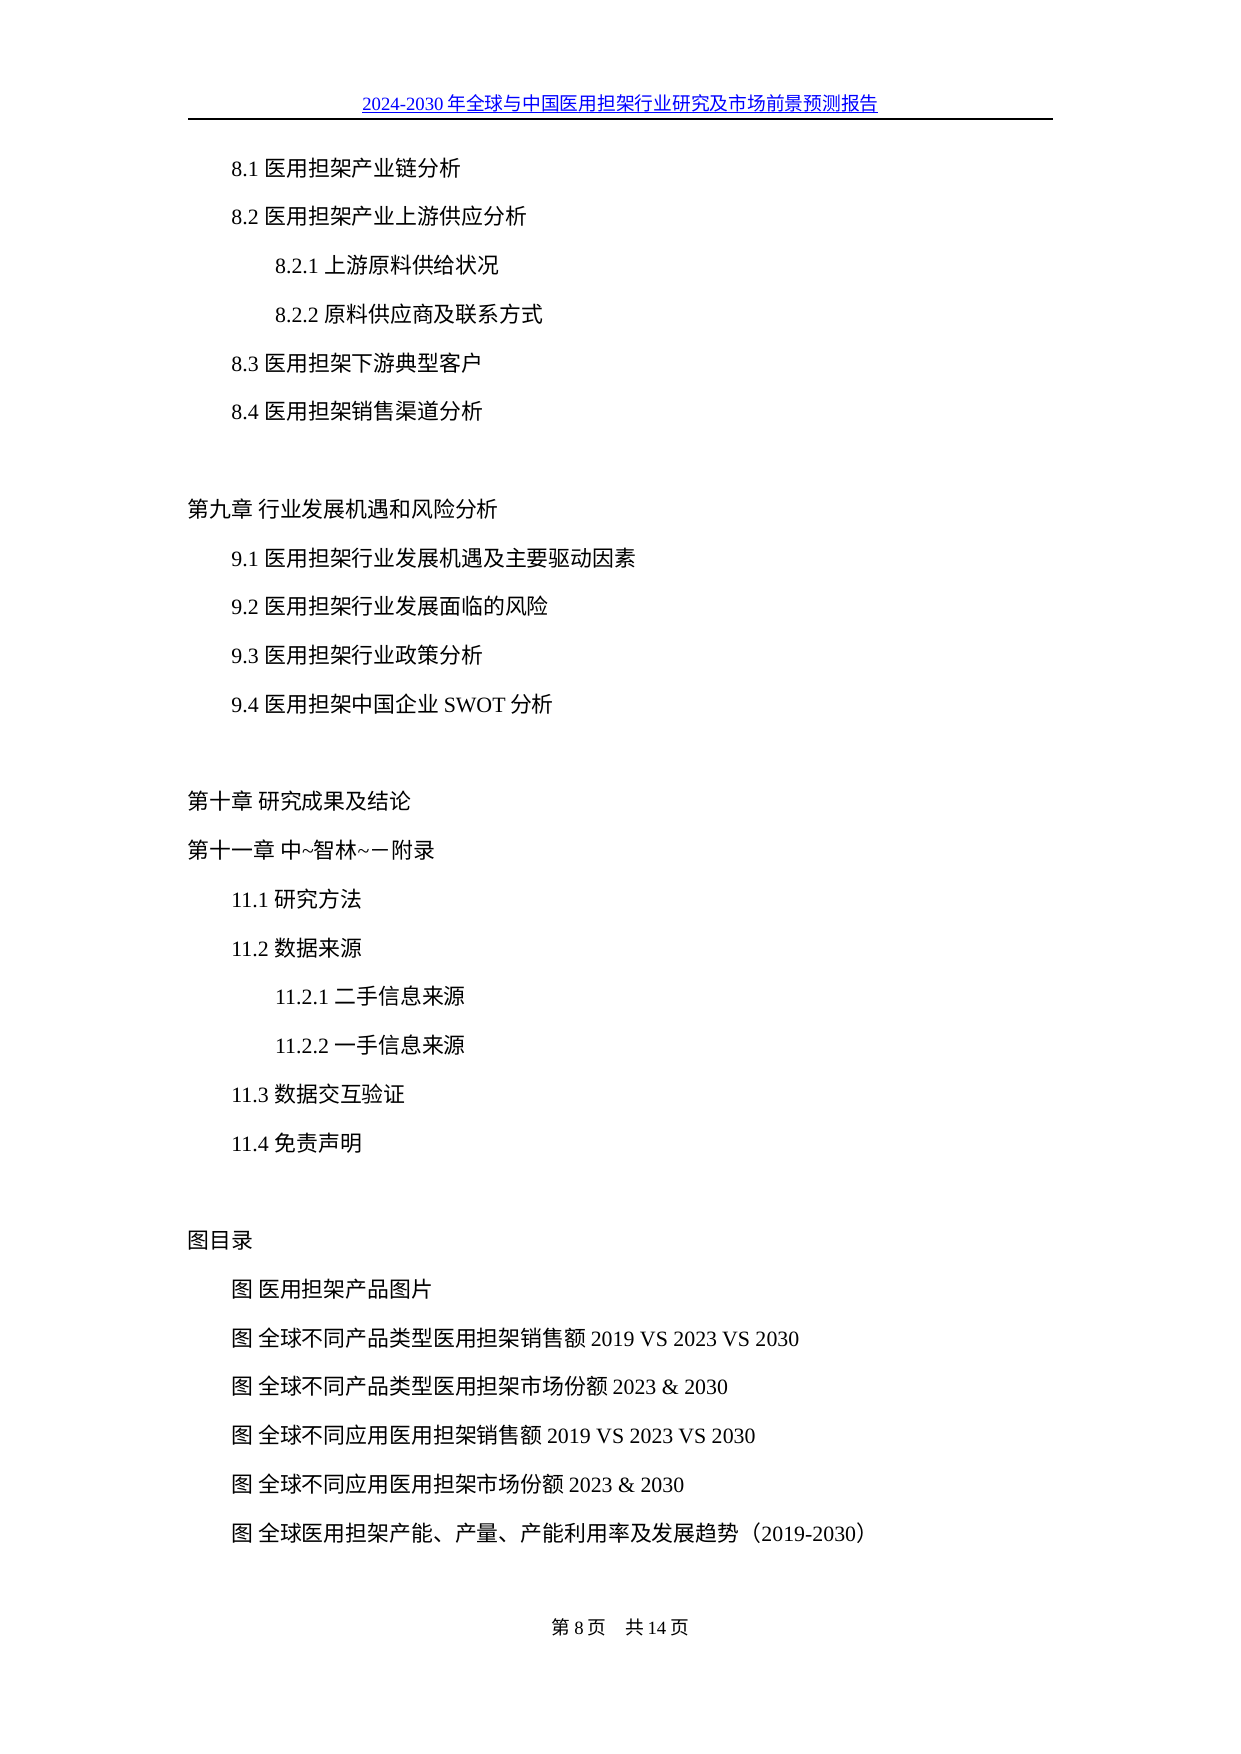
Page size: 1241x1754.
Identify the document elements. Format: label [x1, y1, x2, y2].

text [187, 150, 1053, 1548]
